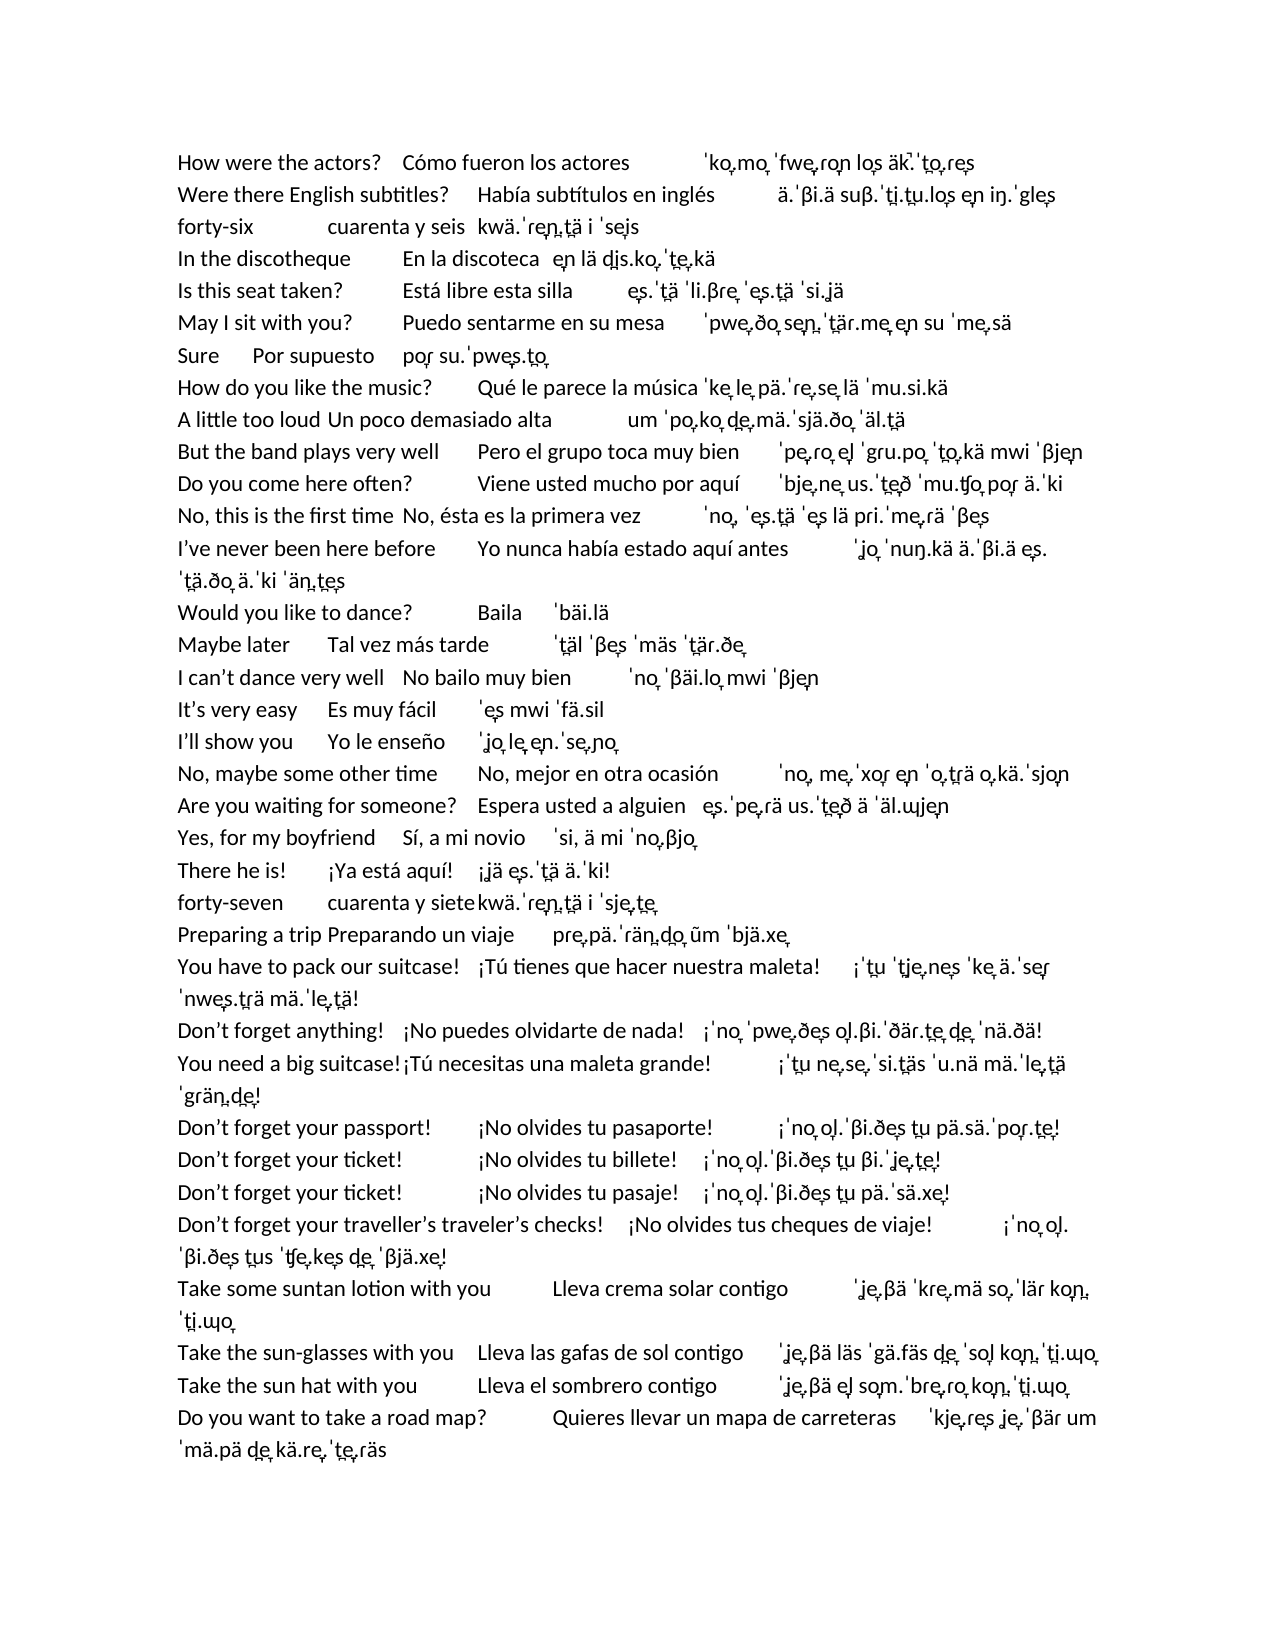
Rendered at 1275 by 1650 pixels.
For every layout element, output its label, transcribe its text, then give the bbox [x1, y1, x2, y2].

text Don’t forget your passport! ¡No olvides tu pasaporte! ¡ˈno̞ o̞l.ˈβi.ðe̞s t̪u pä.sä.ˈpo̞ɾ.t̪e̞! [177, 1113, 1098, 1141]
text No, maybe some other time No, mejor en otra ocasión ˈno̞, me̞.ˈxo̞ɾ e̞̞n ˈo̞.t̪ɾä o̞.kä.ˈsjo̞̞n [177, 759, 1098, 787]
text Do you come here often? Viene usted mucho por aquí ˈbje̞.ne̞ us.ˈt̪e̞̞ð ˈmu.ʧo̞ po̞ɾ ä.ˈki [177, 469, 1098, 497]
text Sure Por supuesto po̞ɾ su.ˈpwe̞̞s.t̪o̞ [177, 341, 1098, 369]
text Preparing a trip Preparando un viaje pɾe̞.pä.ˈɾän̪.d̪o̞ ũm ˈbjä.xe̞ [177, 920, 1098, 948]
text But the band plays very well Pero el grupo toca muy bien ˈpe̞̞.ɾo̞ e̞̞l ˈgɾu.po̞ ˈt̪o̞.kä mwi ˈβje̞̞n [177, 437, 1098, 465]
text Don’t forget anything! ¡No puedes olvidarte de nada! ¡ˈno̞ ˈpwe̞.ðe̞s o̞l.βi.ˈðäɾ.t̪e̞ d̪̪e̞ ˈnä.ðä! [177, 1017, 1098, 1045]
text You need a big suitcase! ¡Tú necesitas una maleta grande! ¡ˈt̪u ne̞.se̞.ˈsi.t̪äs ˈu.nä mä.ˈle̞̞.t̪ä ˈgɾän̪.d̪e̞! [177, 1049, 1098, 1109]
text I can’t dance very well No bailo muy bien ˈno̞ ˈβäi.lo̞ mwi ˈβje̞̞n [177, 663, 1098, 691]
text In the discotheque En la discoteca e̞̞n lä d̪̪is.ko̞.ˈt̪e̞.kä [177, 244, 1098, 272]
text Yes, for my boyfriend Sí, a mi novio ˈsi, ä mi ˈno̞.βjo̞ [177, 823, 1098, 852]
text No, this is the first time No, ésta es la primera vez ˈno̞, ˈe̞̞s.t̪ä ˈe̞̞s lä pɾi.ˈme̞̞.ɾä ˈβe̞s [177, 502, 1098, 530]
text Maybe later Tal vez más tarde ˈt̪äl ˈβe̞s ˈmäs ˈt̪äɾ.ðe̞ [177, 630, 1098, 658]
text Were there English subtitles? Había subtítulos en inglés ä.ˈβi.ä suβ.ˈt̪i.t̪u.lo̞s e̞̞n iŋ.ˈgle̞s [177, 180, 1098, 208]
text It’s very easy Es muy fácil ˈe̞̞s mwi ˈfä.sil [177, 695, 1098, 723]
text Take the sun hat with you Lleva el sombrero contigo ˈʝe̞.βä e̞̞l so̞̞m.ˈbɾe̞̞.ɾo̞ ko̞̞n̪.ˈt̪i.ɰo̞ [177, 1371, 1098, 1399]
text Take the sun-glasses with you Lleva las gafas de sol contigo ˈʝe̞.βä läs ˈgä.fäs d̪̪e̞ ˈso̞l ko̞̞n̪.ˈt̪i.ɰo̞ [177, 1338, 1098, 1367]
text Don’t forget your traveller’s traveler’s checks! ¡No olvides tus cheques de viaje! ¡ˈno̞ o̞l.ˈβi.ðe̞s t̪us ˈʧe̞.ke̞s d̪̪e̞ ˈβjä.xe̞! [177, 1210, 1098, 1270]
text A little too loud Un poco demasiado alta um ˈpo̞.ko̞ d̪̪e̞.mä.ˈsjä.ðo̞ ˈäl.t̪ä [177, 405, 1098, 433]
text How were the actors? Cómo fueron los actores ˈko̞.mo̞ ˈfwe̞̞.ɾo̞̞n lo̞s äk̚.ˈt̪o̞.ɾe̞s [177, 148, 1098, 176]
text Do you want to take a road map? Quieres llevar un mapa de carreteras ˈkje̞̞.ɾe̞s ʝe̞.ˈβäɾ um ˈmä.pä d̪̪e̞ kä.re̞̞.ˈt̪e̞̞.ɾäs [177, 1403, 1098, 1463]
text forty-seven cuarenta y siete kwä.ˈɾe̞̞n̪.t̪ä i ˈsje̞̞.t̪e̞ [177, 888, 1098, 916]
text forty-six cuarenta y seis kwä.ˈɾe̞̞n̪.t̪ä i ˈse̞is [177, 212, 1098, 240]
text Would you like to dance? Baila ˈbäi.lä [177, 598, 1098, 626]
text You have to pack our suitcase! ¡Tú tienes que hacer nuestra maleta! ¡ˈt̪u ˈt̪je̞.ne̞s ˈke̞ ä.ˈse̞̞ɾ ˈnwe̞̞s.t̪ɾä mä.ˈle̞̞.t̪ä! [177, 952, 1098, 1012]
text May I sit with you? Puedo sentarme en su mesa ˈpwe̞.ðo̞ se̞̞n̪.ˈt̪äɾ.me̞̞ e̞̞n su ˈme̞.sä [177, 308, 1098, 337]
text How do you like the music? Qué le parece la música ˈke̞ le̞ pä.ˈɾe̞.se̞ lä ˈmu.si.kä [177, 373, 1098, 401]
text I’ll show you Yo le enseño ˈʝo̞ le̞̞ e̞̞n.ˈse̞.ɲo̞ [177, 727, 1098, 755]
text Don’t forget your ticket! ¡No olvides tu pasaje! ¡ˈno̞ o̞l.ˈβi.ðe̞s t̪u pä.ˈsä.xe̞! [177, 1178, 1098, 1206]
text Don’t forget your ticket! ¡No olvides tu billete! ¡ˈno̞ o̞l.ˈβi.ðe̞s t̪u βi.ˈʝe̞̞.t̪e̞! [177, 1145, 1098, 1173]
text I’ve never been here before Yo nunca había estado aquí antes ˈʝo̞ ˈnuŋ.kä ä.ˈβi.ä e̞̞s.ˈt̪ä.ðo̞ ä.ˈki ˈän̪.t̪e̞s [177, 534, 1098, 594]
text There he is! ¡Ya está aquí! ¡ʝä e̞̞s.ˈt̪ä ä.ˈki! [177, 856, 1098, 884]
text Is this seat taken? Está libre esta silla e̞̞s.ˈt̪ä ˈli.βɾe̞ ˈe̞̞s.t̪ä ˈsi.ʝä [177, 276, 1098, 304]
text Take some suntan lotion with you Lleva crema solar contigo ˈʝe̞.βä ˈkɾe̞.mä so̞.ˈläɾ ko̞̞n̪.ˈt̪i.ɰo̞ [177, 1274, 1098, 1334]
text Are you waiting for someone? Espera usted a alguien e̞̞s.ˈpe̞̞.ɾä us.ˈt̪e̞̞ð ä ˈäl.ɰje̞̞n [177, 791, 1098, 819]
